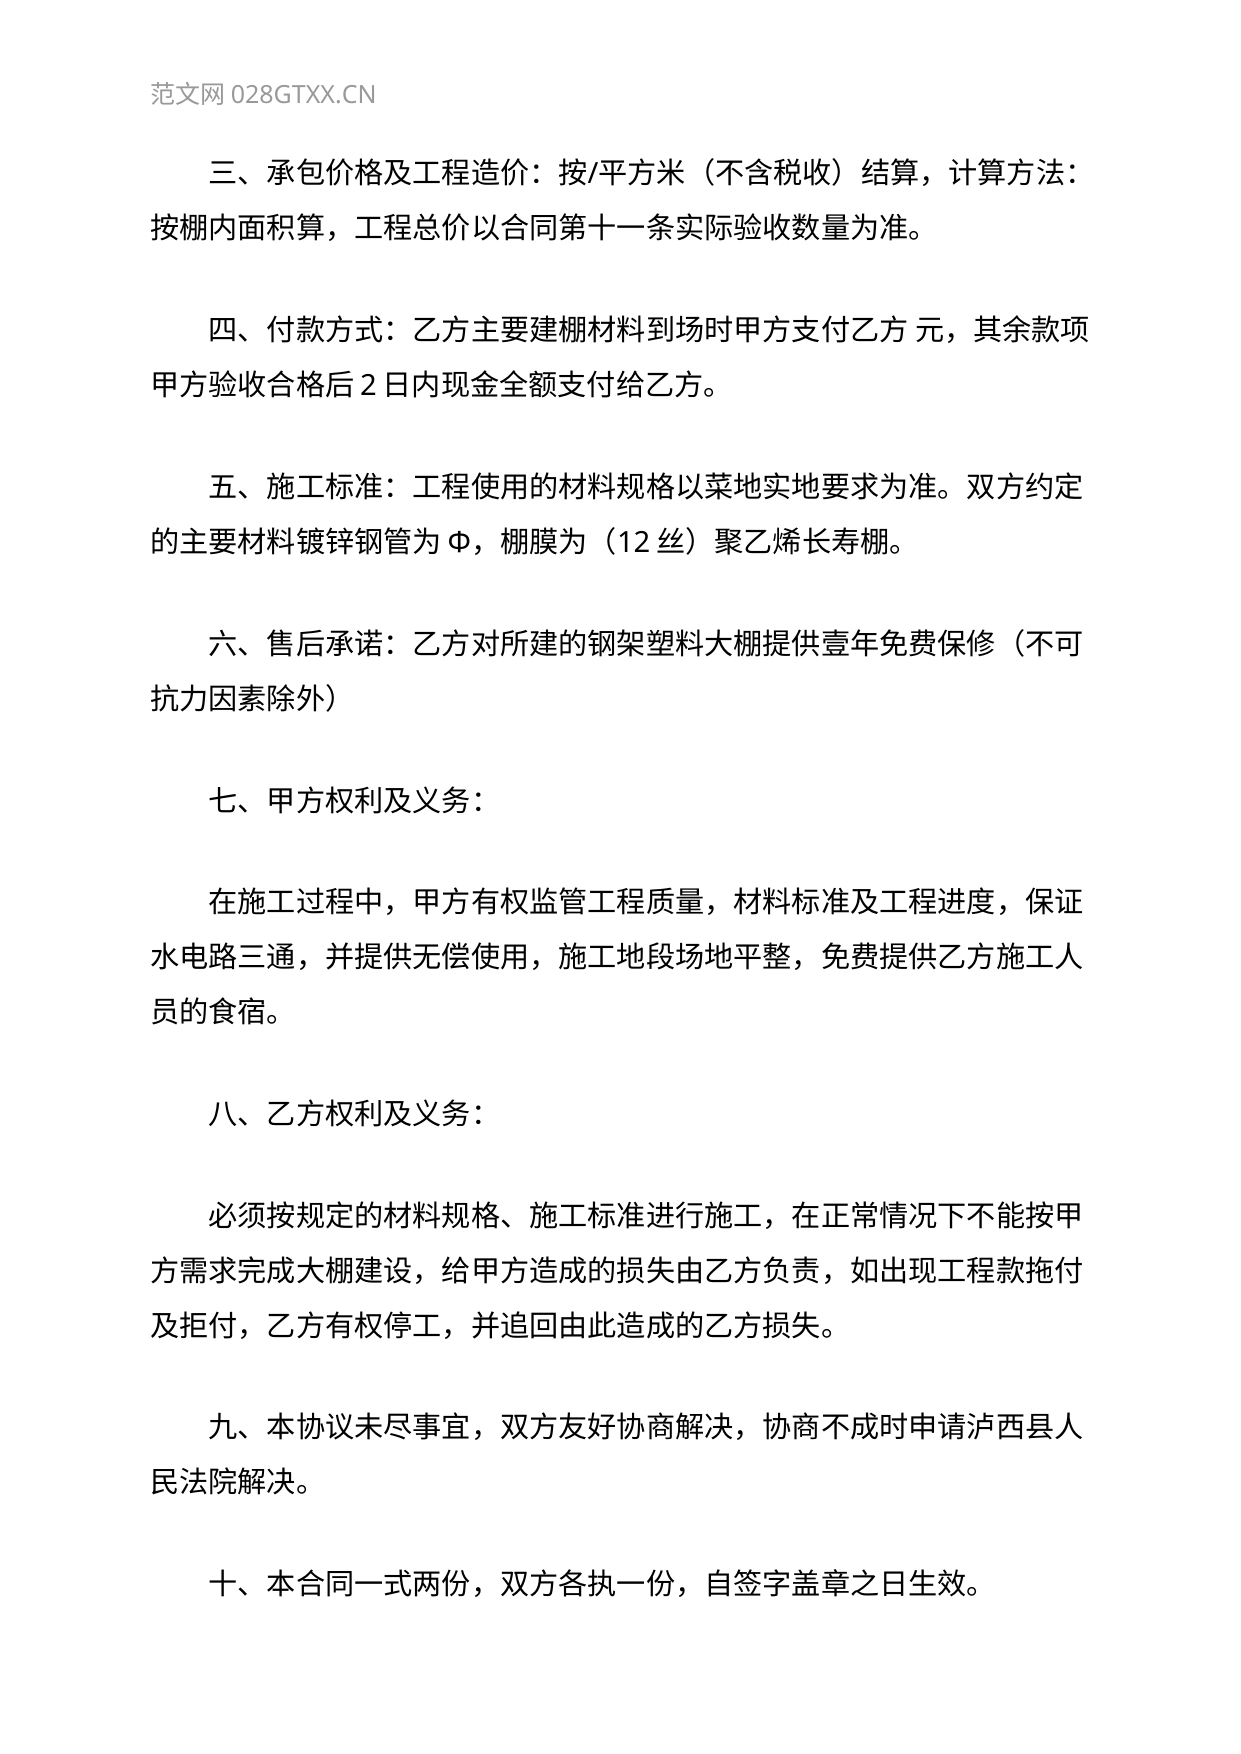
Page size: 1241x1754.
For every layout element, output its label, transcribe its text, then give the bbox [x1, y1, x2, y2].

text 九、本协议未尽事宜，双方友好协商解决，协商不成时申请泸西县人民法院解决。 [150, 1404, 1090, 1501]
text 五、施工标准：工程使用的材料规格以菜地实地要求为准。双方约定的主要材料镀锌钢管为Φ，棚膜为（12丝）聚乙烯长寿棚。 [150, 464, 1090, 561]
text 八、乙方权利及义务： [150, 1091, 1090, 1133]
text 六、售后承诺：乙方对所建的钢架塑料大棚提供壹年免费保修（不可抗力因素除外） [150, 621, 1090, 718]
text 必须按规定的材料规格、施工标准进行施工，在正常情况下不能按甲方需求完成大棚建设，给甲方造成的损失由乙方负责，如出现工程款拖付及拒付，乙方有权停工，并追回由此造成的乙方损失。 [150, 1192, 1090, 1344]
text 七、甲方权利及义务： [150, 777, 1090, 819]
text 十、本合同一式两份，双方各执一份，自签字盖章之日生效。 [150, 1561, 1090, 1603]
text 在施工过程中，甲方有权监管工程质量，材料标准及工程进度，保证水电路三通，并提供无偿使用，施工地段场地平整，免费提供乙方施工人员的食宿。 [150, 879, 1090, 1031]
text 四、付款方式：乙方主要建棚材料到场时甲方支付乙方 元，其余款项甲方验收合格后2日内现金全额支付给乙方。 [150, 307, 1090, 404]
text 三、承包价格及工程造价：按/平方米（不含税收）结算，计算方法：按棚内面积算，工程总价以合同第十一条实际验收数量为准。 [150, 150, 1090, 247]
